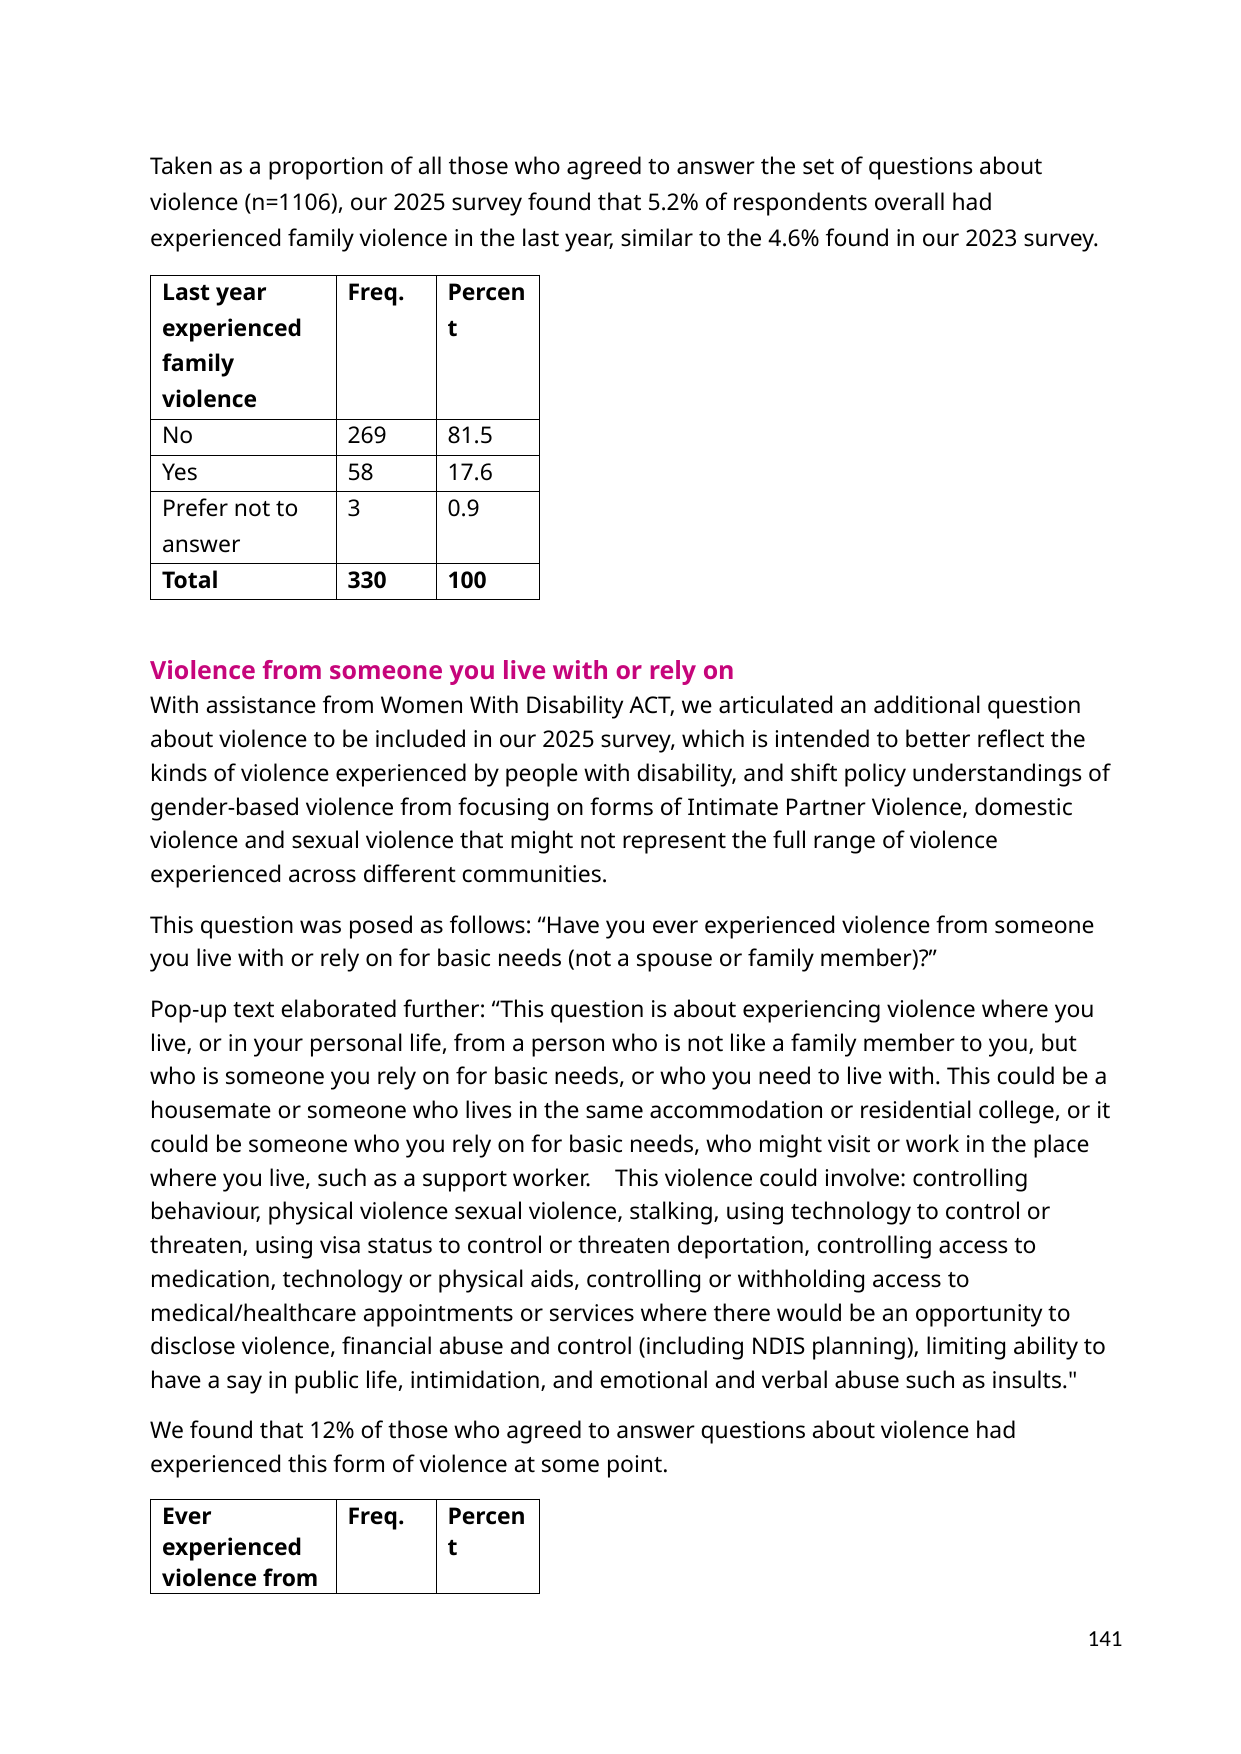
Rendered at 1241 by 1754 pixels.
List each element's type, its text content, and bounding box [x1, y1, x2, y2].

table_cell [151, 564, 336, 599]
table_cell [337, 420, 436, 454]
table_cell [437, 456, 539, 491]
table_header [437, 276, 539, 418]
text Pop-up text elaborated further: “This question is about experiencing violence where you live, or in your personal life, from a person who is not like a family member to you, but who is someone you rely on for basic needs, or who you need to live with. This could be a housemate or someone who lives in the same accommodation or residential college, or it could be someone who you rely on for basic needs, who might visit or work in the place where you live, such as a support worker. This violence could involve: controlling behaviour, physical violence sexual violence, stalking, using technology to control or threaten, using visa status to control or threaten deportation, controlling access to medication, technology or physical aids, controlling or withholding access to medical/healthcare appointments or services where there would be an opportunity to disclose violence, financial abuse and control (including NDIS planning), limiting ability to have a say in public life, intimidation, and emotional and verbal abuse such as insults." [150, 993, 1122, 1395]
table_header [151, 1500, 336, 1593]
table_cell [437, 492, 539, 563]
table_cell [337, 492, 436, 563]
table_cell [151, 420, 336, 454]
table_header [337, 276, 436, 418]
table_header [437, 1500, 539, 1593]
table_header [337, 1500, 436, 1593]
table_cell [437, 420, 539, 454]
subtitle Violence from someone you live with or rely on [150, 653, 1122, 687]
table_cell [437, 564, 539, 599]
text This question was posed as follows: “Have you ever experienced violence from someone you live with or rely on for basic needs (not a spouse or family member)?” [150, 908, 1122, 973]
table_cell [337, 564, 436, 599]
text With assistance from Women With Disability ACT, we articulated an additional question about violence to be included in our 2025 survey, which is intended to better reflect the kinds of violence experienced by people with disability, and shift policy understandings of gender-based violence from focusing on forms of Intimate Partner Violence, domestic violence and sexual violence that might not represent the full range of violence experienced across different communities. [150, 689, 1122, 889]
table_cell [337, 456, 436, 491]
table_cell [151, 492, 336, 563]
text We found that 12% of those who agreed to answer questions about violence had experienced this form of violence at some point. [150, 1414, 1122, 1479]
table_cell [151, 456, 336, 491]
text Taken as a proportion of all those who agreed to answer the set of questions about violence (n=1106), our 2025 survey found that 5.2% of respondents overall had experienced family violence in the last year, similar to the 4.6% found in our 2023 survey. [150, 150, 1122, 253]
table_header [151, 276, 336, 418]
